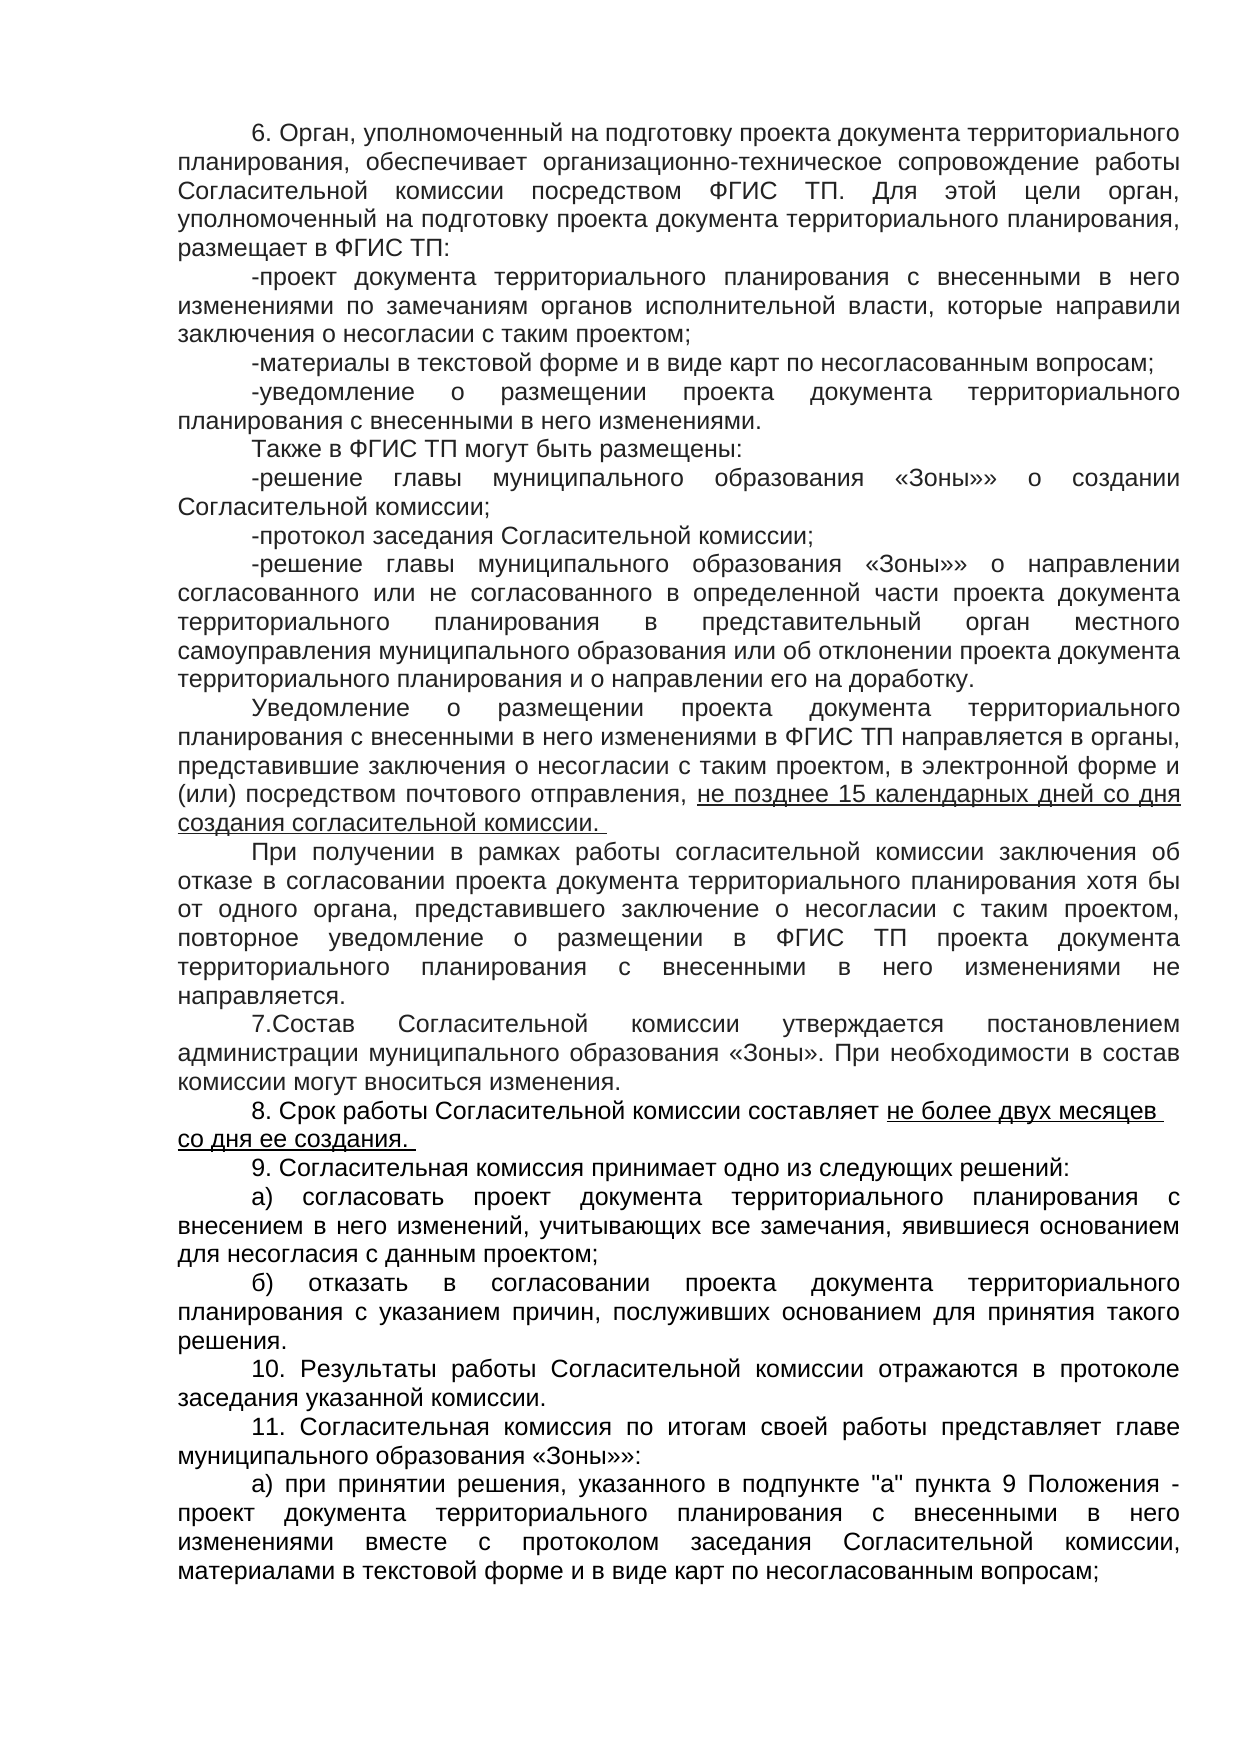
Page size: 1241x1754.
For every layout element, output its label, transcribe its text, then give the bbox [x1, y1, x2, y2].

text -уведомление о размещении проекта документа территориального планирования с внесенными в него изменениями. [177, 377, 1181, 434]
text 8. Срок работы Согласительной комиссии составляет не более двух месяцев со дня ее создания. [177, 1096, 1181, 1153]
text -материалы в текстовой форме и в виде карт по несогласованным вопросам; [177, 348, 1181, 377]
text При получении в рамках работы согласительной комиссии заключения об отказе в согласовании проекта документа территориального планирования хотя бы от одного органа, представившего заключение о несогласии с таким проектом, повторное уведомление о размещении в ФГИС ТП проекта документа территориального планирования с внесенными в него изменениями не направляется. [177, 837, 1181, 1009]
text 10. Результаты работы Согласительной комиссии отражаются в протоколе заседания указанной комиссии. [177, 1354, 1181, 1412]
text а) согласовать проект документа территориального планирования с внесением в него изменений, учитывающих все замечания, явившиеся основанием для несогласия с данным проектом; [177, 1182, 1181, 1268]
text Уведомление о размещении проекта документа территориального планирования с внесенными в него изменениями в ФГИС ТП направляется в органы, представившие заключения о несогласии с таким проектом, в электронной форме и (или) посредством почтового отправления, не позднее 15 календарных дней со дня создания согласительной комиссии. [177, 693, 1181, 837]
text -проект документа территориального планирования с внесенными в него изменениями по замечаниям органов исполнительной власти, которые направили заключения о несогласии с таким проектом; [177, 262, 1181, 348]
text Также в ФГИС ТП могут быть размещены: [177, 434, 1181, 463]
text -решение главы муниципального образования «Зоны»» о направлении согласованного или не согласованного в определенной части проекта документа территориального планирования в представительный орган местного самоуправления муниципального образования или об отклонении проекта документа территориального планирования и о направлении его на доработку. [177, 549, 1181, 693]
text -протокол заседания Согласительной комиссии; [177, 521, 1181, 549]
text 6. Орган, уполномоченный на подготовку проекта документа территориального планирования, обеспечивает организационно-техническое сопровождение работы Согласительной комиссии посредством ФГИС ТП. Для этой цели орган, уполномоченный на подготовку проекта документа территориального планирования, размещает в ФГИС ТП: [177, 118, 1181, 262]
text б) отказать в согласовании проекта документа территориального планирования с указанием причин, послуживших основанием для принятия такого решения. [177, 1268, 1181, 1354]
text 9. Согласительная комиссия принимает одно из следующих решений: [177, 1153, 1181, 1182]
text -решение главы муниципального образования «Зоны»» о создании Согласительной комиссии; [177, 463, 1181, 521]
text 7.Состав Согласительной комиссии утверждается постановлением администрации муниципального образования «Зоны». При необходимости в состав комиссии могут вноситься изменения. [177, 1009, 1181, 1096]
text а) при принятии решения, указанного в подпункте "а" пункта 9 Положения - проект документа территориального планирования с внесенными в него изменениями вместе с протоколом заседания Согласительной комиссии, материалами в текстовой форме и в виде карт по несогласованным вопросам; [177, 1469, 1181, 1584]
text 11. Согласительная комиссия по итогам своей работы представляет главе муниципального образования «Зоны»»: [177, 1412, 1181, 1469]
